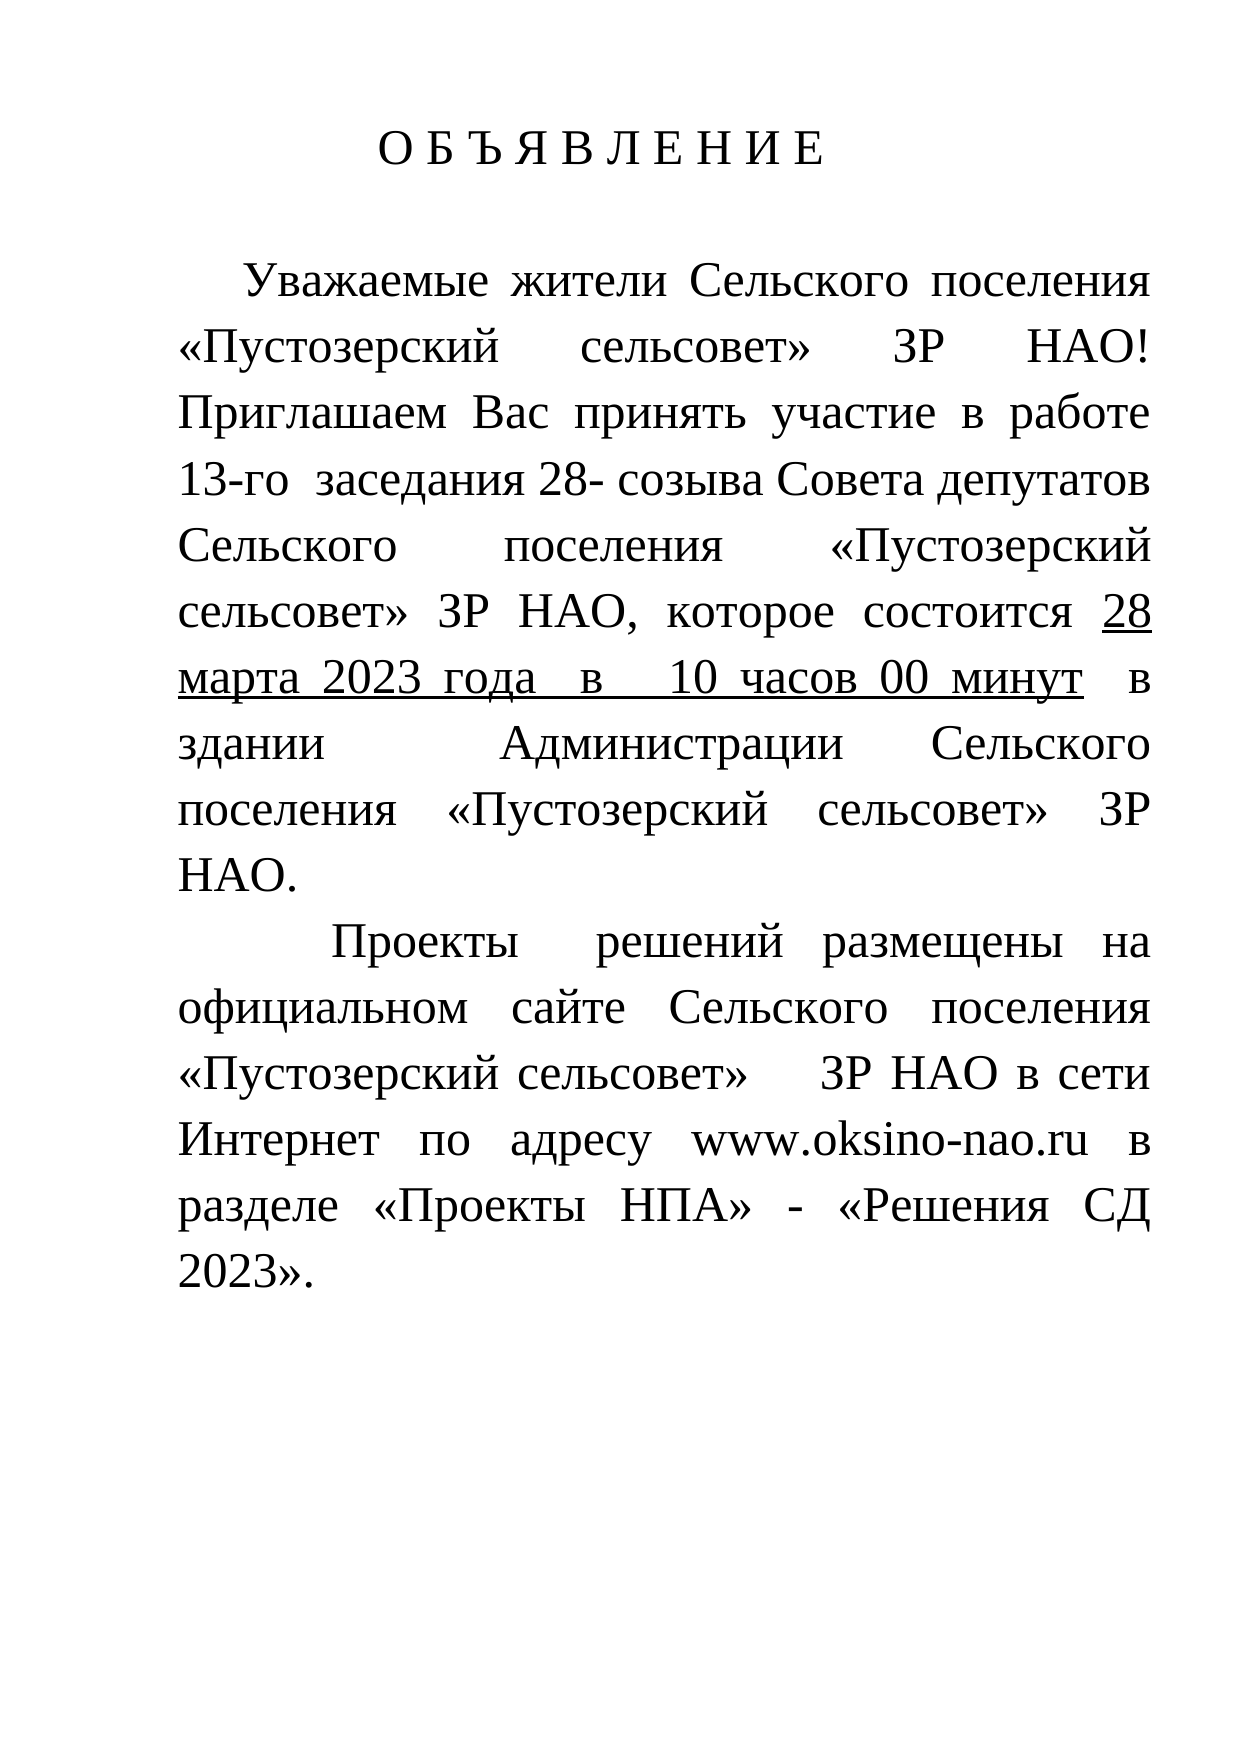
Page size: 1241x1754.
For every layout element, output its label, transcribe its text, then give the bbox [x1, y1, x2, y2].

text Уважаемые жители Сельского поселения «Пустозерский сельсовет» ЗР НАО! Приглашаем Вас принять участие в работе 13-го заседания 28- созыва Совета депутатов Сельского поселения «Пустозерский сельсовет» ЗР НАО, которое состоится 28 марта 2023 года в 10 часов 00 минут в здании Администрации Сельского поселения «Пустозерский сельсовет» ЗР НАО. [177, 250, 1152, 902]
text Проекты решений размещены на официальном сайте Сельского поселения «Пустозерский сельсовет» ЗР НАО в сети Интернет по адресу www.oksino-nao.ru в разделе «Проекты НПА» - «Решения СД 2023». [177, 911, 1152, 1298]
text О Б Ъ Я В Л Е Н И Е [177, 118, 1152, 176]
